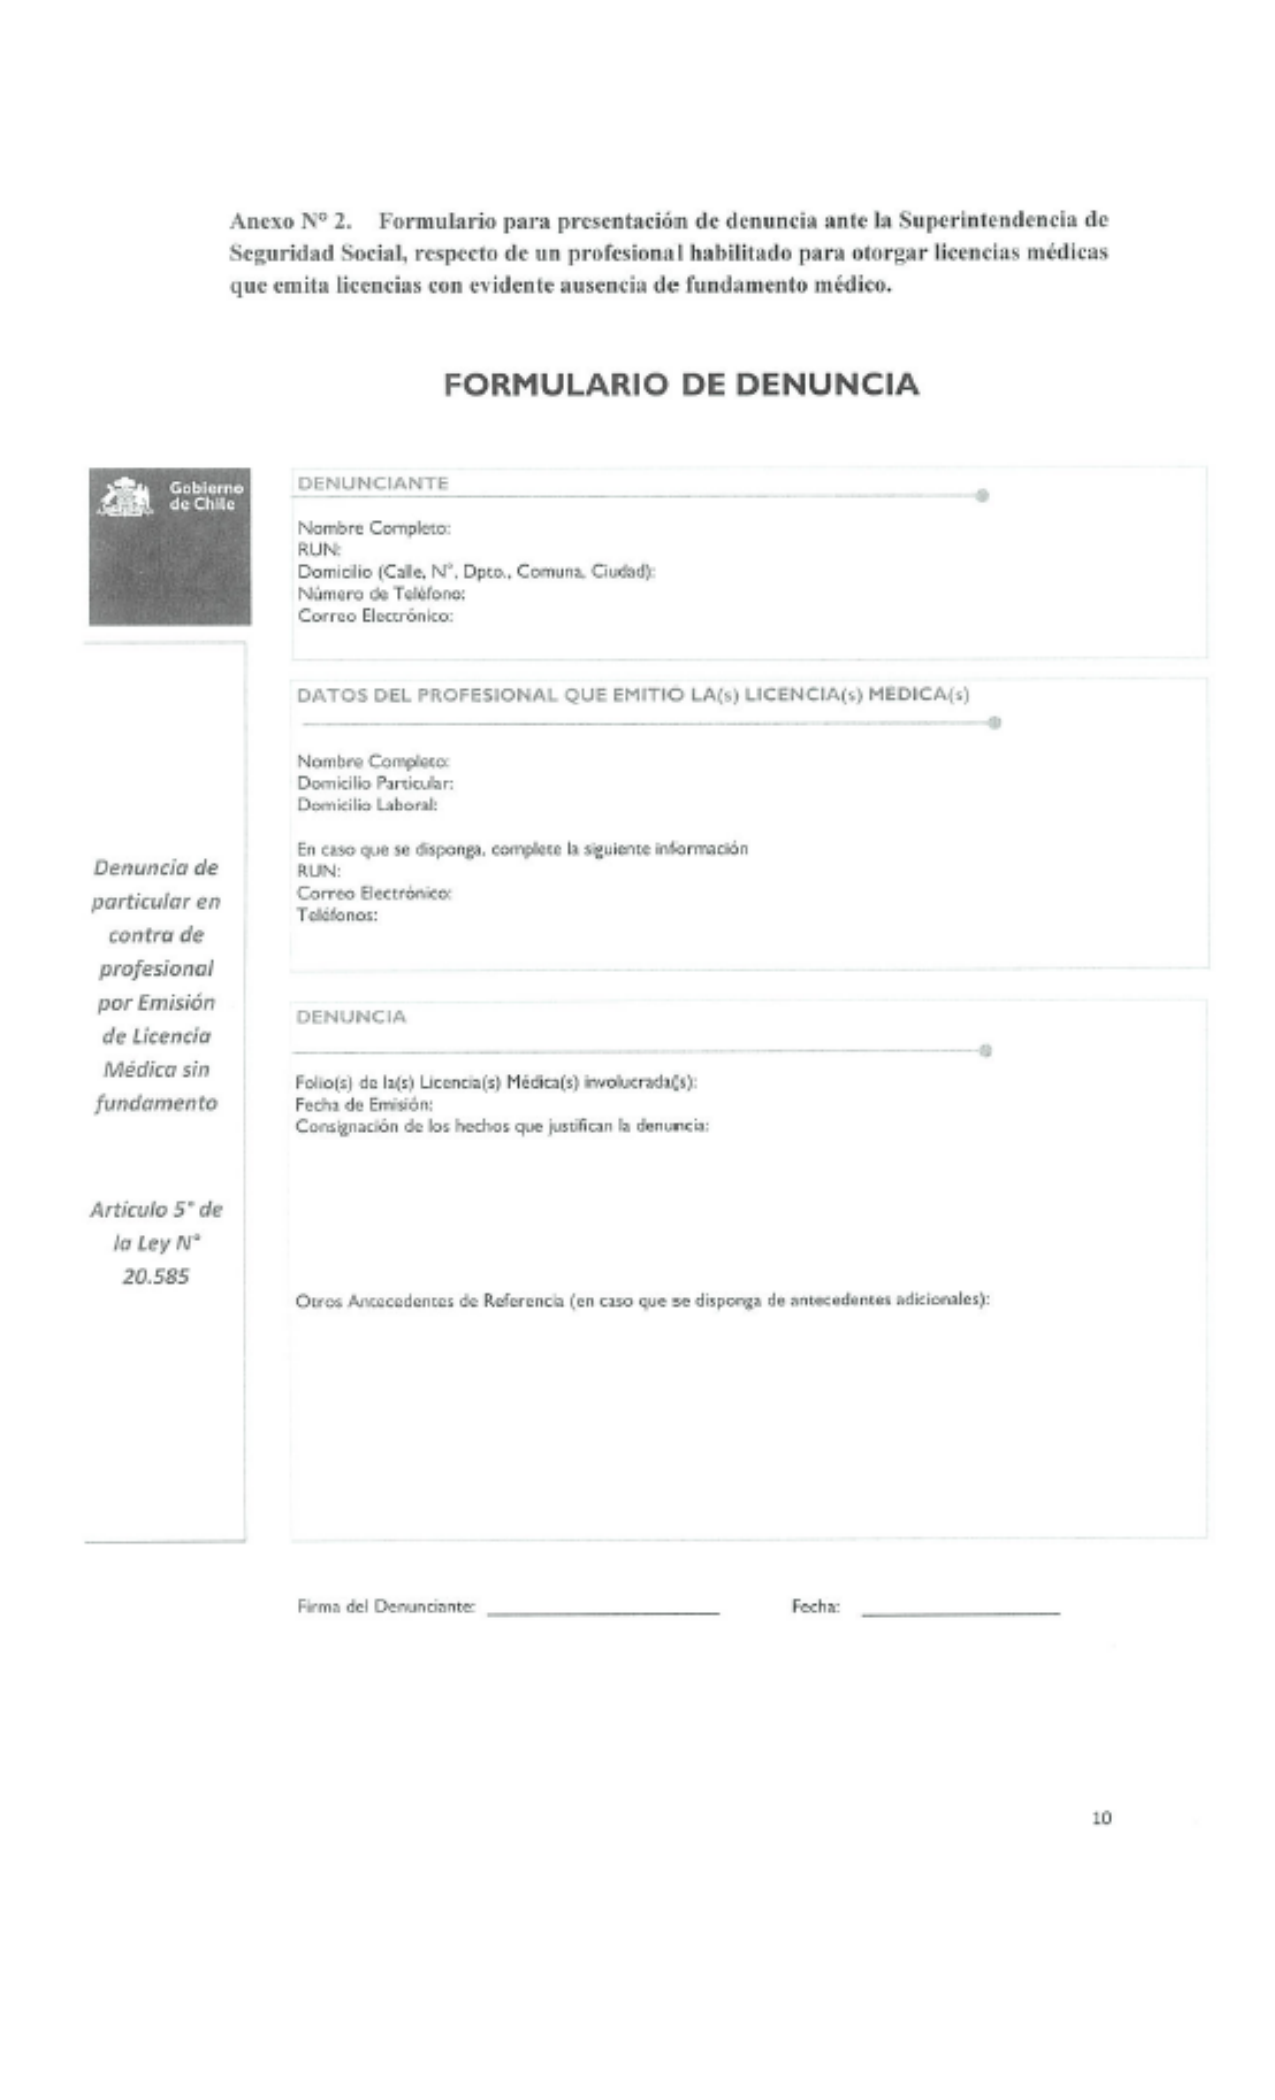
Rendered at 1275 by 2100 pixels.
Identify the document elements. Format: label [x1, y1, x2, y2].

picture [76, 149, 1234, 1880]
